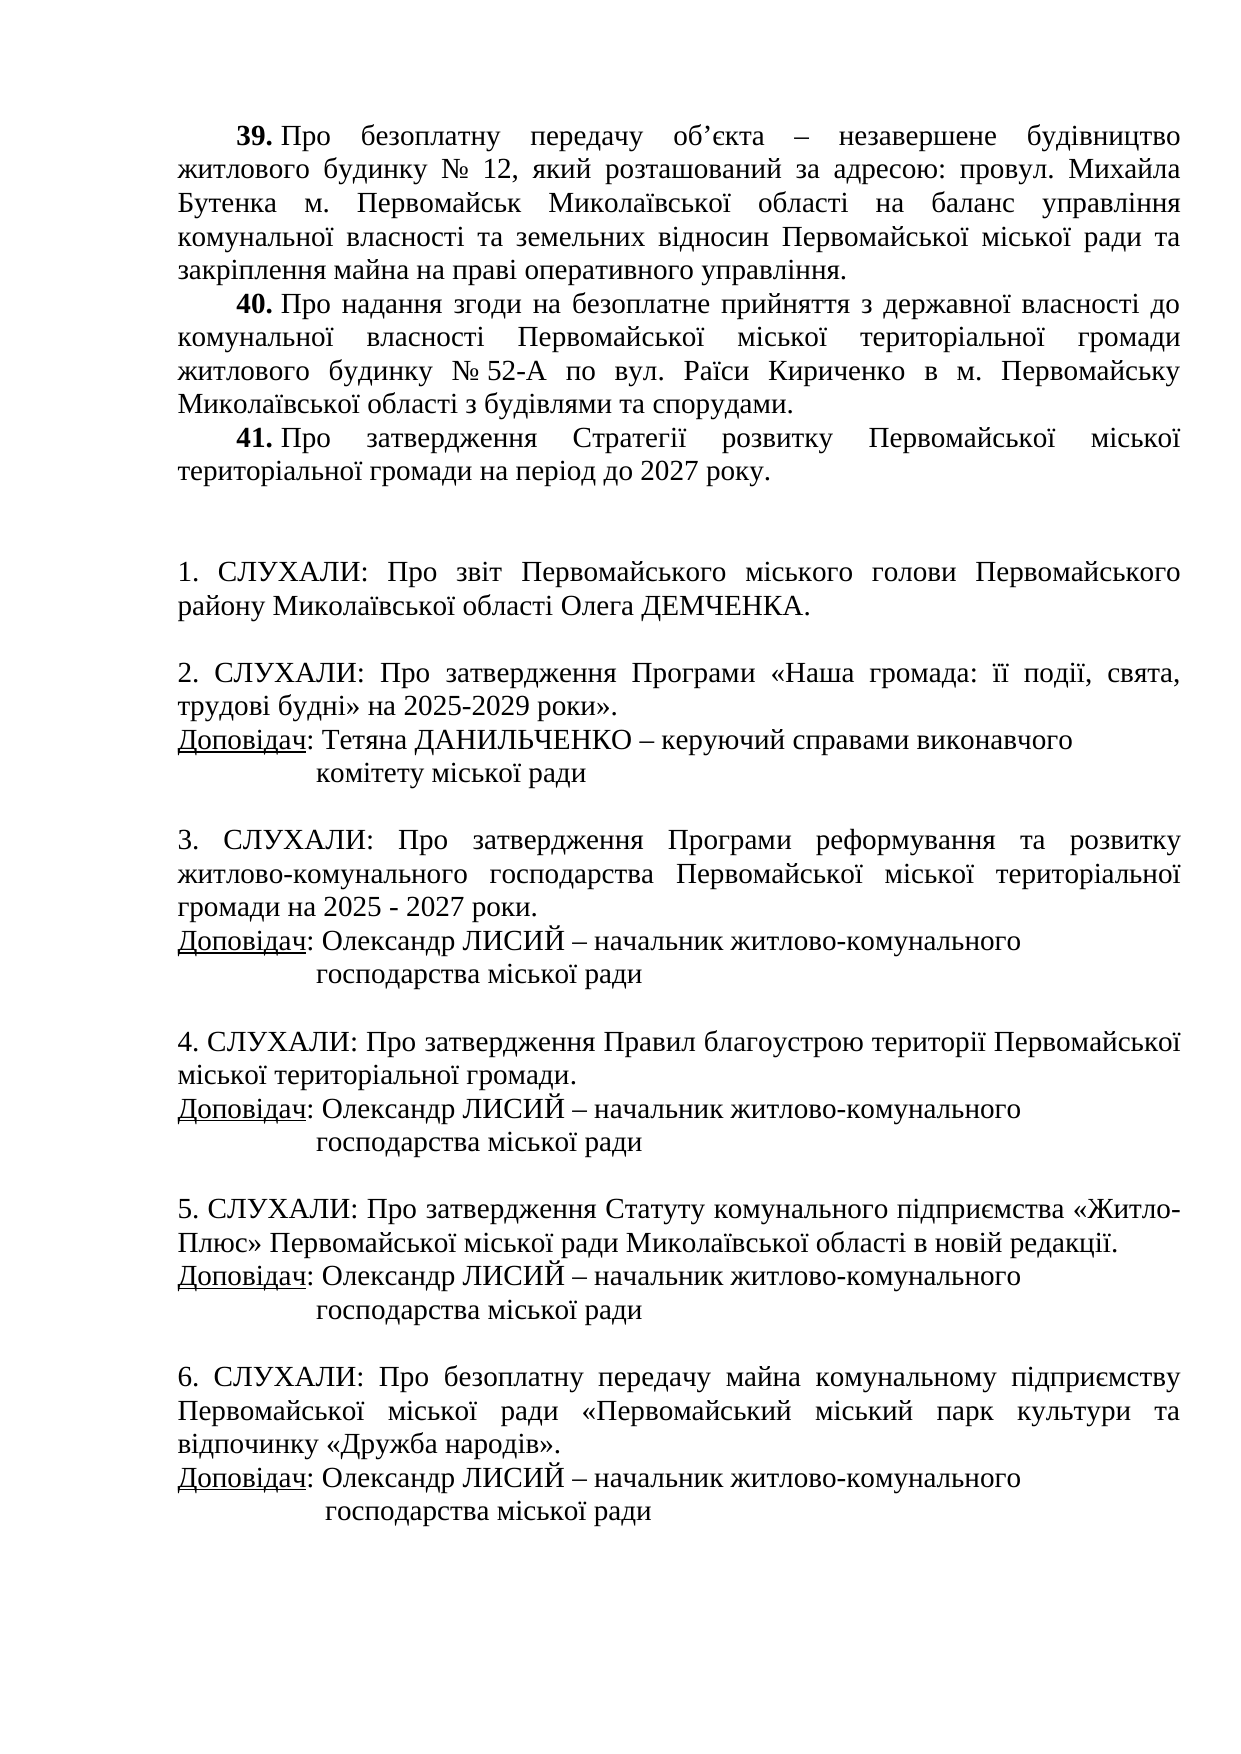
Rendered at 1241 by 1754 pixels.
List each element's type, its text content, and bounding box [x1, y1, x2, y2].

list Про безоплатну передачу об’єкта – незавершене будівництво житлового будинку № 12, який розташований за адресою: провул. Михайла Бутенка м. Первомайськ Миколаївської області на баланс управління комунальної власності та земельних відносин Первомайської міської ради та закріплення майна на праві оперативного управління. [177, 118, 1181, 286]
text господарства міської ради [177, 1292, 1181, 1326]
text 4. СЛУХАЛИ: Про затвердження Правил благоустрою території Первомайської міської територіальної громади. [177, 1024, 1181, 1091]
list Про затвердження Стратегії розвитку Первомайської міської територіальної громади на період до 2027 року. [177, 420, 1181, 487]
text Доповідач: Тетяна ДАНИЛЬЧЕНКО – керуючий справами виконавчого [177, 722, 1181, 755]
text Доповідач: Олександр ЛИСИЙ – начальник житлово-комунального [177, 1258, 1181, 1292]
text господарства міської ради [325, 1493, 1181, 1527]
text господарства міської ради [177, 1124, 1181, 1158]
text господарства міської ради [177, 957, 1181, 990]
text 6. СЛУХАЛИ: Про безоплатну передачу майна комунальному підприємству Первомайської міської ради «Первомайський міський парк культури та відпочинку «Дружба народів». [177, 1359, 1181, 1460]
text 2. СЛУХАЛИ: Про затвердження Програми «Наша громада: її події, свята, трудові будні» на 2025-2029 роки». [177, 655, 1181, 722]
text Доповідач: Олександр ЛИСИЙ – начальник житлово-комунального [177, 1091, 1181, 1124]
text 1. СЛУХАЛИ: Про звіт Первомайського міського голови Первомайського району Миколаївської області Олега ДЕМЧЕНКА. [177, 554, 1181, 621]
text 3. СЛУХАЛИ: Про затвердження Програми реформування та розвитку житлово-комунального господарства Первомайської міської територіальної громади на 2025 - 2027 роки. [177, 822, 1181, 923]
text Доповідач: Олександр ЛИСИЙ – начальник житлово-комунального [177, 923, 1181, 957]
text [177, 1460, 1181, 1493]
text 5. СЛУХАЛИ: Про затвердження Статуту комунального підприємства «Житло-Плюс» Первомайської міської ради Миколаївської області в новій редакції. [177, 1191, 1181, 1258]
list Про надання згоди на безоплатне прийняття з державної власності до комунальної власності Первомайської міської територіальної громади житлового будинку № 52-А по вул. Раїси Кириченко в м. Первомайську Миколаївської області з будівлями та спорудами. [177, 286, 1181, 420]
text комітету міської ради [177, 755, 1181, 789]
